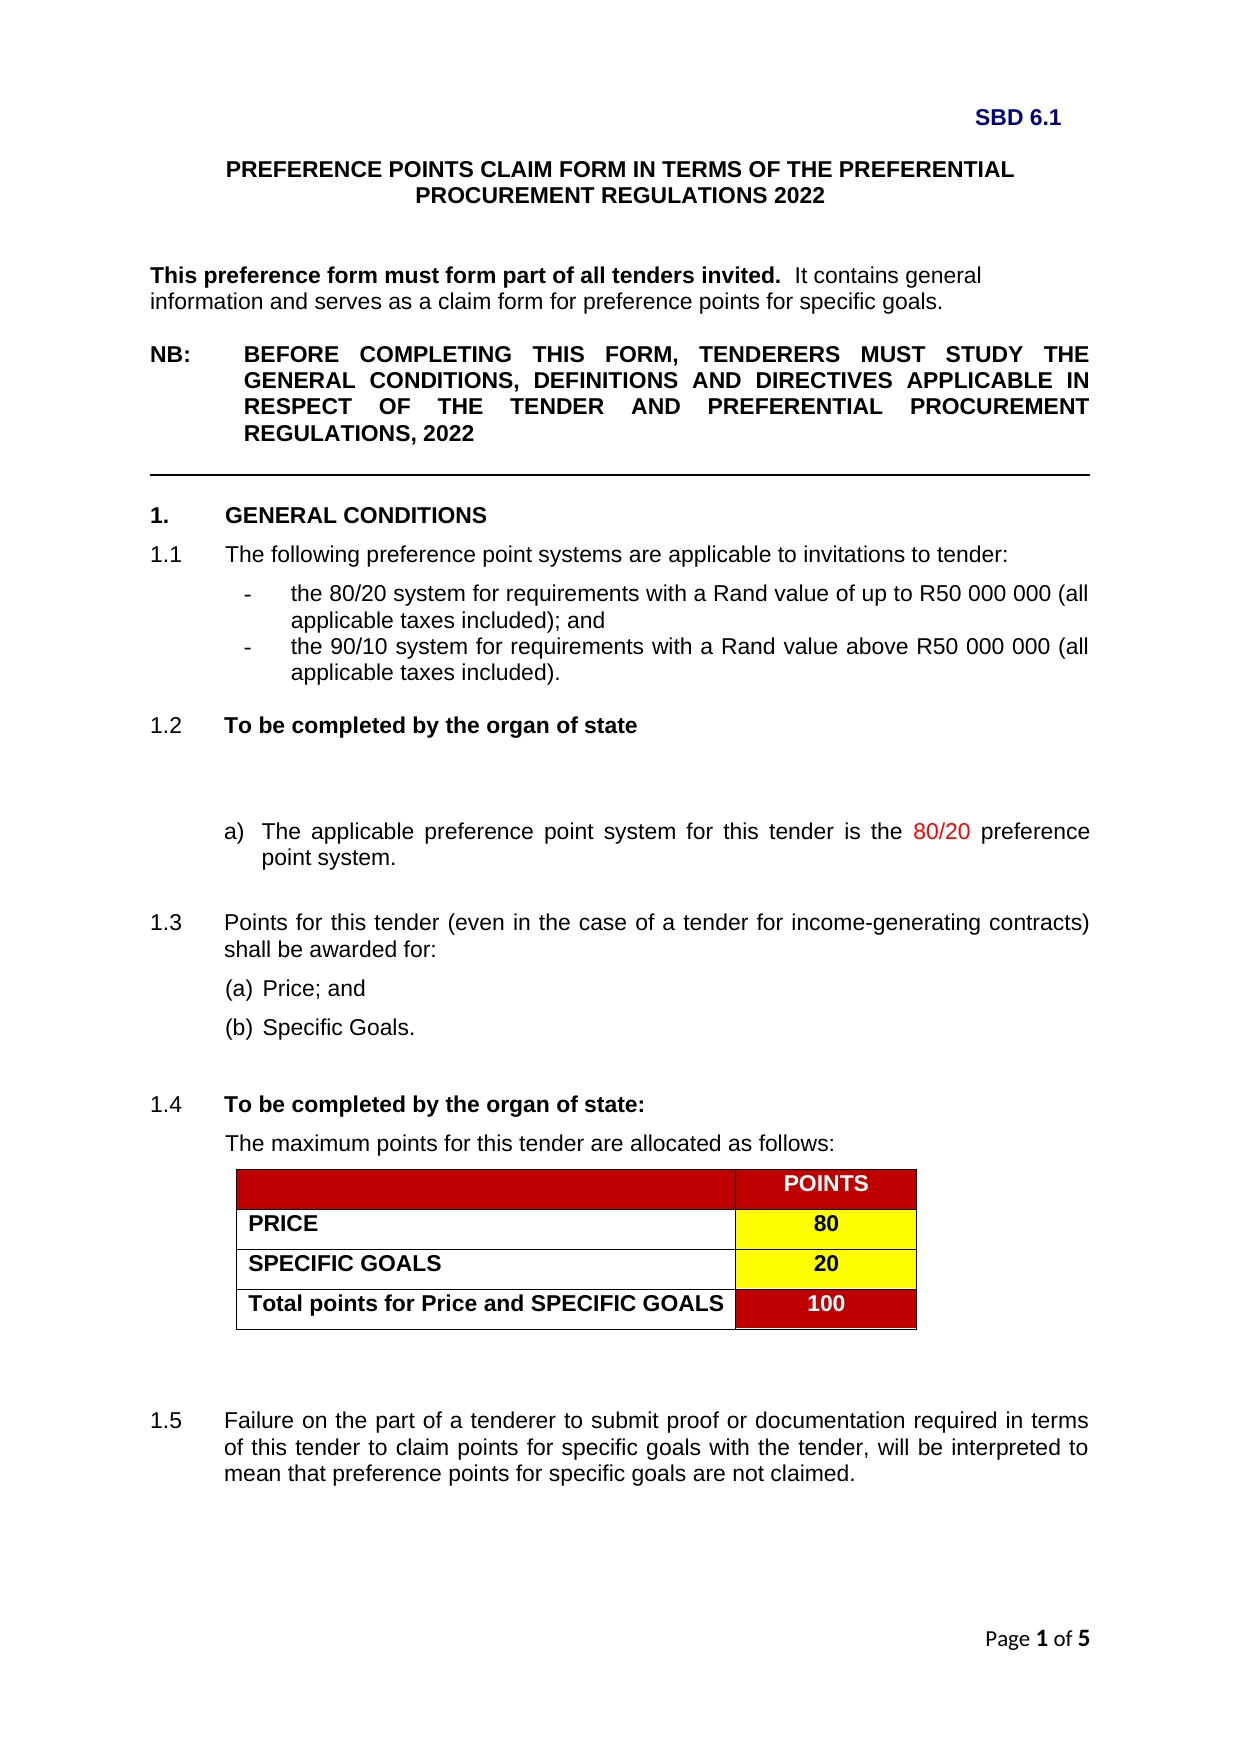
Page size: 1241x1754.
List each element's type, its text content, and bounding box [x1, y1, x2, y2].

list the 90/10 system for requirements with a Rand value above R50 000 000 (all applicable taxes included). [244, 633, 1090, 686]
text This preference form must form part of all tenders invited. It contains general information and serves as a claim form for preference points for specific goals. [150, 262, 1090, 314]
text NB: BEFORE COMPLETING THIS FORM, TENDERERS MUST STUDY THE GENERAL CONDITIONS, DEFINITIONS AND DIRECTIVES APPLICABLE IN RESPECT OF THE TENDER AND PREFERENTIAL PROCUREMENT REGULATIONS, 2022 [150, 341, 1090, 446]
table_cell 100 [736, 1290, 916, 1328]
list Points for this tender (even in the case of a tender for income-generating contracts) shall be awarded for: [150, 909, 1090, 962]
list the 80/20 system for requirements with a Rand value of up to R50 000 000 (all applicable taxes included); and [244, 580, 1090, 633]
list Failure on the part of a tenderer to submit proof or documentation required in terms of this tender to claim points for specific goals with the tender, will be interpreted to mean that preference points for specific goals are not claimed. [150, 1407, 1090, 1486]
list To be completed by the organ of state: [150, 1091, 1090, 1117]
table_cell SPECIFIC GOALS [237, 1250, 735, 1288]
table_cell 20 [736, 1250, 916, 1288]
text The maximum points for this tender are allocated as follows: [225, 1130, 1090, 1156]
table_cell Total points for Price and SPECIFIC GOALS [237, 1290, 735, 1328]
table_cell 80 [736, 1210, 916, 1249]
text SBD 6.1 [150, 103, 1090, 130]
list GENERAL CONDITIONS [150, 502, 1090, 529]
list The applicable preference point system for this tender is the 80/20 preference point system. [224, 818, 1090, 871]
table_cell PRICE [237, 1210, 735, 1249]
list Price; and [225, 974, 1090, 1001]
table_header POINTS [736, 1170, 916, 1209]
text PREFERENCE POINTS CLAIM FORM IN TERMS OF THE PREFERENTIAL PROCUREMENT REGULATIONS 2022 [150, 156, 1090, 209]
list To be completed by the organ of state [150, 712, 1090, 738]
list The following preference point systems are applicable to invitations to tender: [150, 541, 1090, 568]
list Specific Goals. [225, 1013, 1090, 1040]
table_header [237, 1170, 735, 1209]
